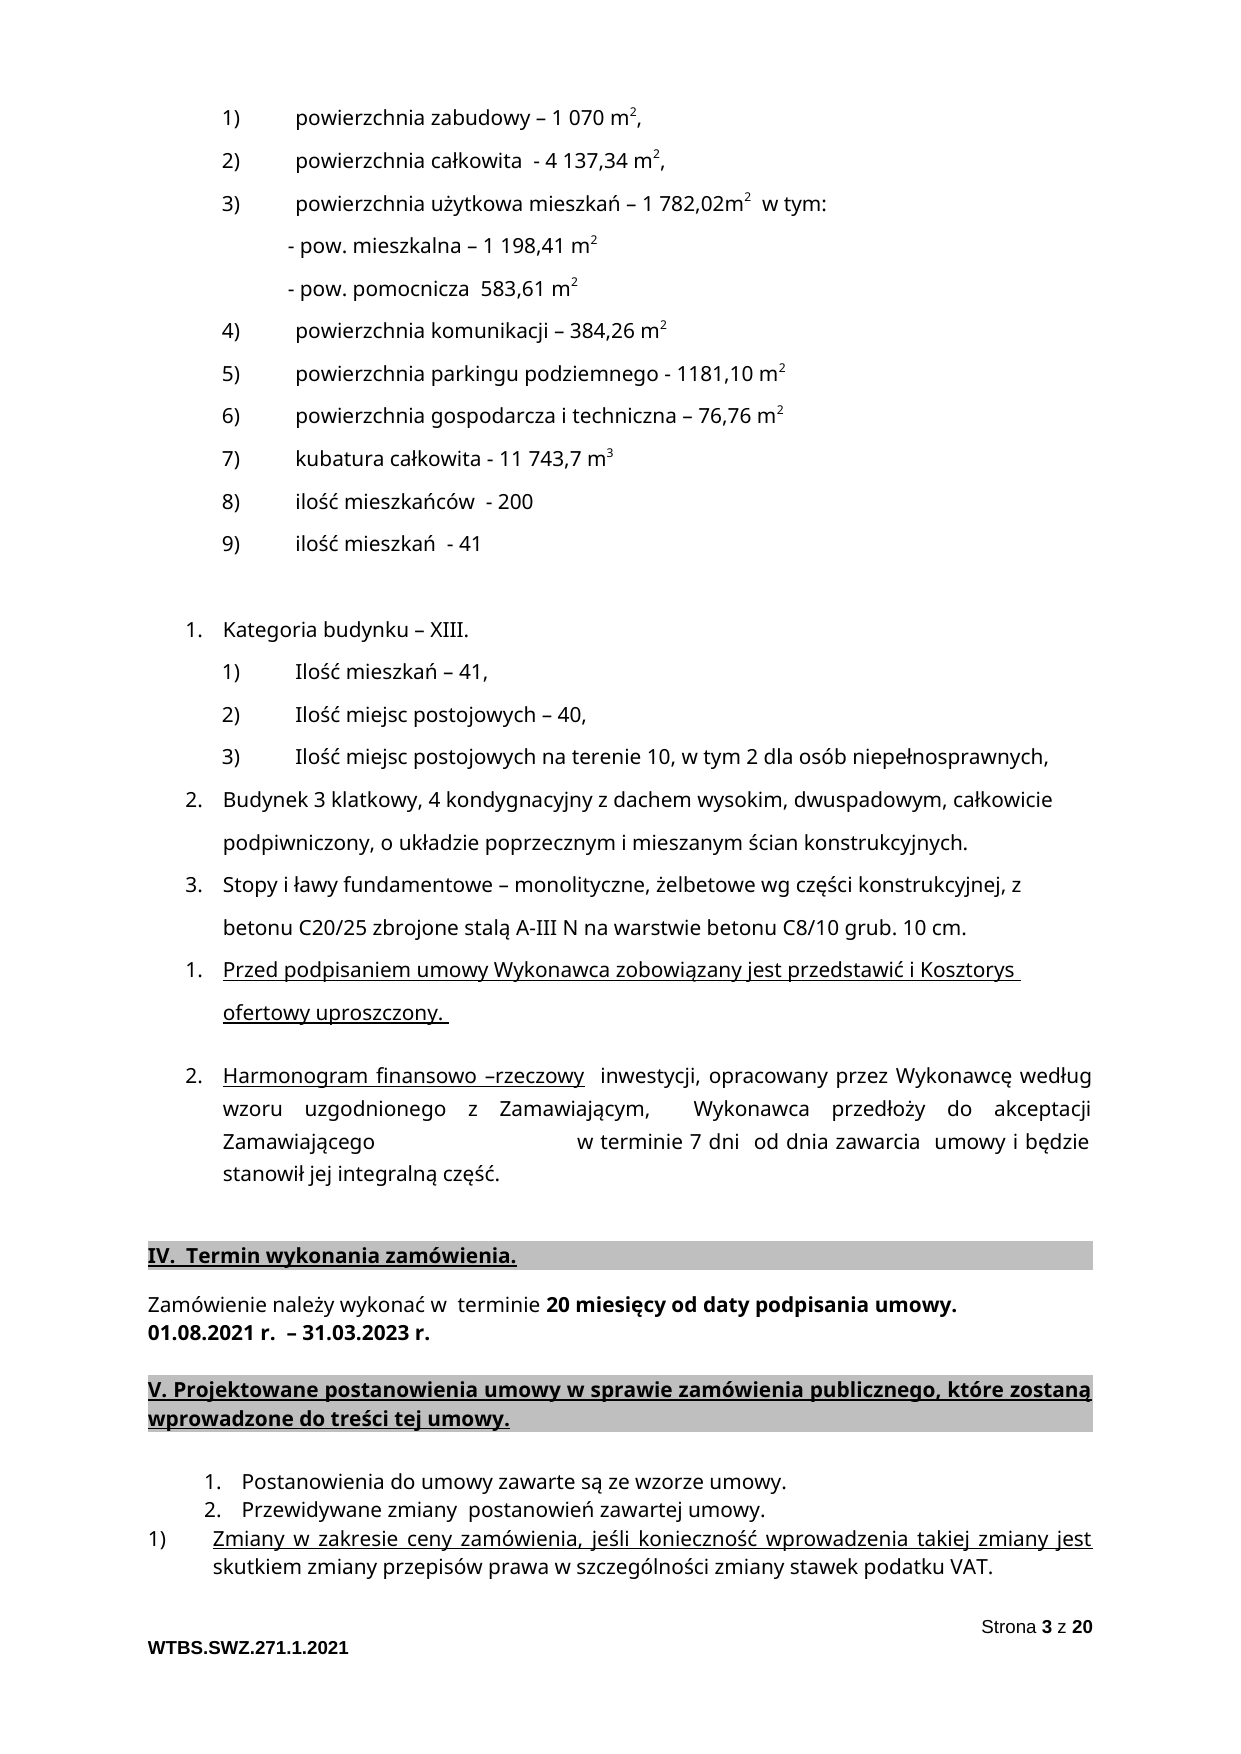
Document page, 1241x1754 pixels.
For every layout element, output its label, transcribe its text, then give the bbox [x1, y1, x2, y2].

list kubatura całkowita - 11 743,7 m3 [222, 444, 1093, 473]
list powierzchnia parkingu podziemnego - 1181,10 m2 [222, 359, 1093, 387]
list powierzchnia zabudowy – 1 070 m2, [222, 103, 1093, 132]
list Ilość miejsc postojowych – 40, [222, 700, 1093, 728]
list Harmonogram finansowo –rzeczowy inwestycji, opracowany przez Wykonawcę według wzoru uzgodnionego z Zamawiającym, Wykonawca przedłoży do akceptacji Zamawiającego w terminie 7 dni od dnia zawarcia umowy i będzie stanowił jej integralną część. [185, 1062, 1093, 1188]
list ilość mieszkań - 41 [222, 529, 1093, 558]
text V. Projektowane postanowienia umowy w sprawie zamówienia publicznego, które zostaną wprowadzone do treści tej umowy. [148, 1375, 1093, 1432]
list Budynek 3 klatkowy, 4 kondygnacyjny z dachem wysokim, dwuspadowym, całkowicie podpiwniczony, o układzie poprzecznym i mieszanym ścian konstrukcyjnych. [185, 785, 1093, 856]
list Ilość miejsc postojowych na terenie 10, w tym 2 dla osób niepełnosprawnych, [222, 742, 1093, 771]
text 01.08.2021 r. – 31.03.2023 r. [148, 1318, 1093, 1347]
list Przewidywane zmiany postanowień zawartej umowy. [204, 1495, 1093, 1524]
list Stopy i ławy fundamentowe – monolityczne, żelbetowe wg części konstrukcyjnej, z betonu C20/25 zbrojone stalą A-III N na warstwie betonu C8/10 grub. 10 cm. [185, 870, 1093, 941]
text IV. Termin wykonania zamówienia. [148, 1241, 1093, 1270]
list - pow. mieszkalna – 1 198,41 m2 [223, 231, 1093, 260]
list Kategoria budynku – XIII. [185, 615, 1093, 643]
text Zamówienie należy wykonać w terminie 20 miesięcy od daty podpisania umowy. [148, 1290, 1093, 1318]
list powierzchnia komunikacji – 384,26 m2 [222, 316, 1093, 345]
list ilość mieszkańców - 200 [222, 487, 1093, 515]
list powierzchnia całkowita - 4 137,34 m2, [222, 146, 1093, 174]
list Zmiany w zakresie ceny zamówienia, jeśli konieczność wprowadzenia takiej zmiany jest skutkiem zmiany przepisów prawa w szczególności zmiany stawek podatku VAT. [148, 1524, 1093, 1581]
list Ilość mieszkań – 41, [222, 657, 1093, 686]
list - pow. pomocnicza 583,61 m2 [223, 274, 1093, 302]
list powierzchnia użytkowa mieszkań – 1 782,02m2 w tym: [222, 189, 1093, 217]
list Postanowienia do umowy zawarte są ze wzorze umowy. [204, 1467, 1093, 1495]
list powierzchnia gospodarcza i techniczna – 76,76 m2 [222, 402, 1093, 430]
list Przed podpisaniem umowy Wykonawca zobowiązany jest przedstawić i Kosztorys ofertowy uproszczony. [185, 956, 1093, 1027]
